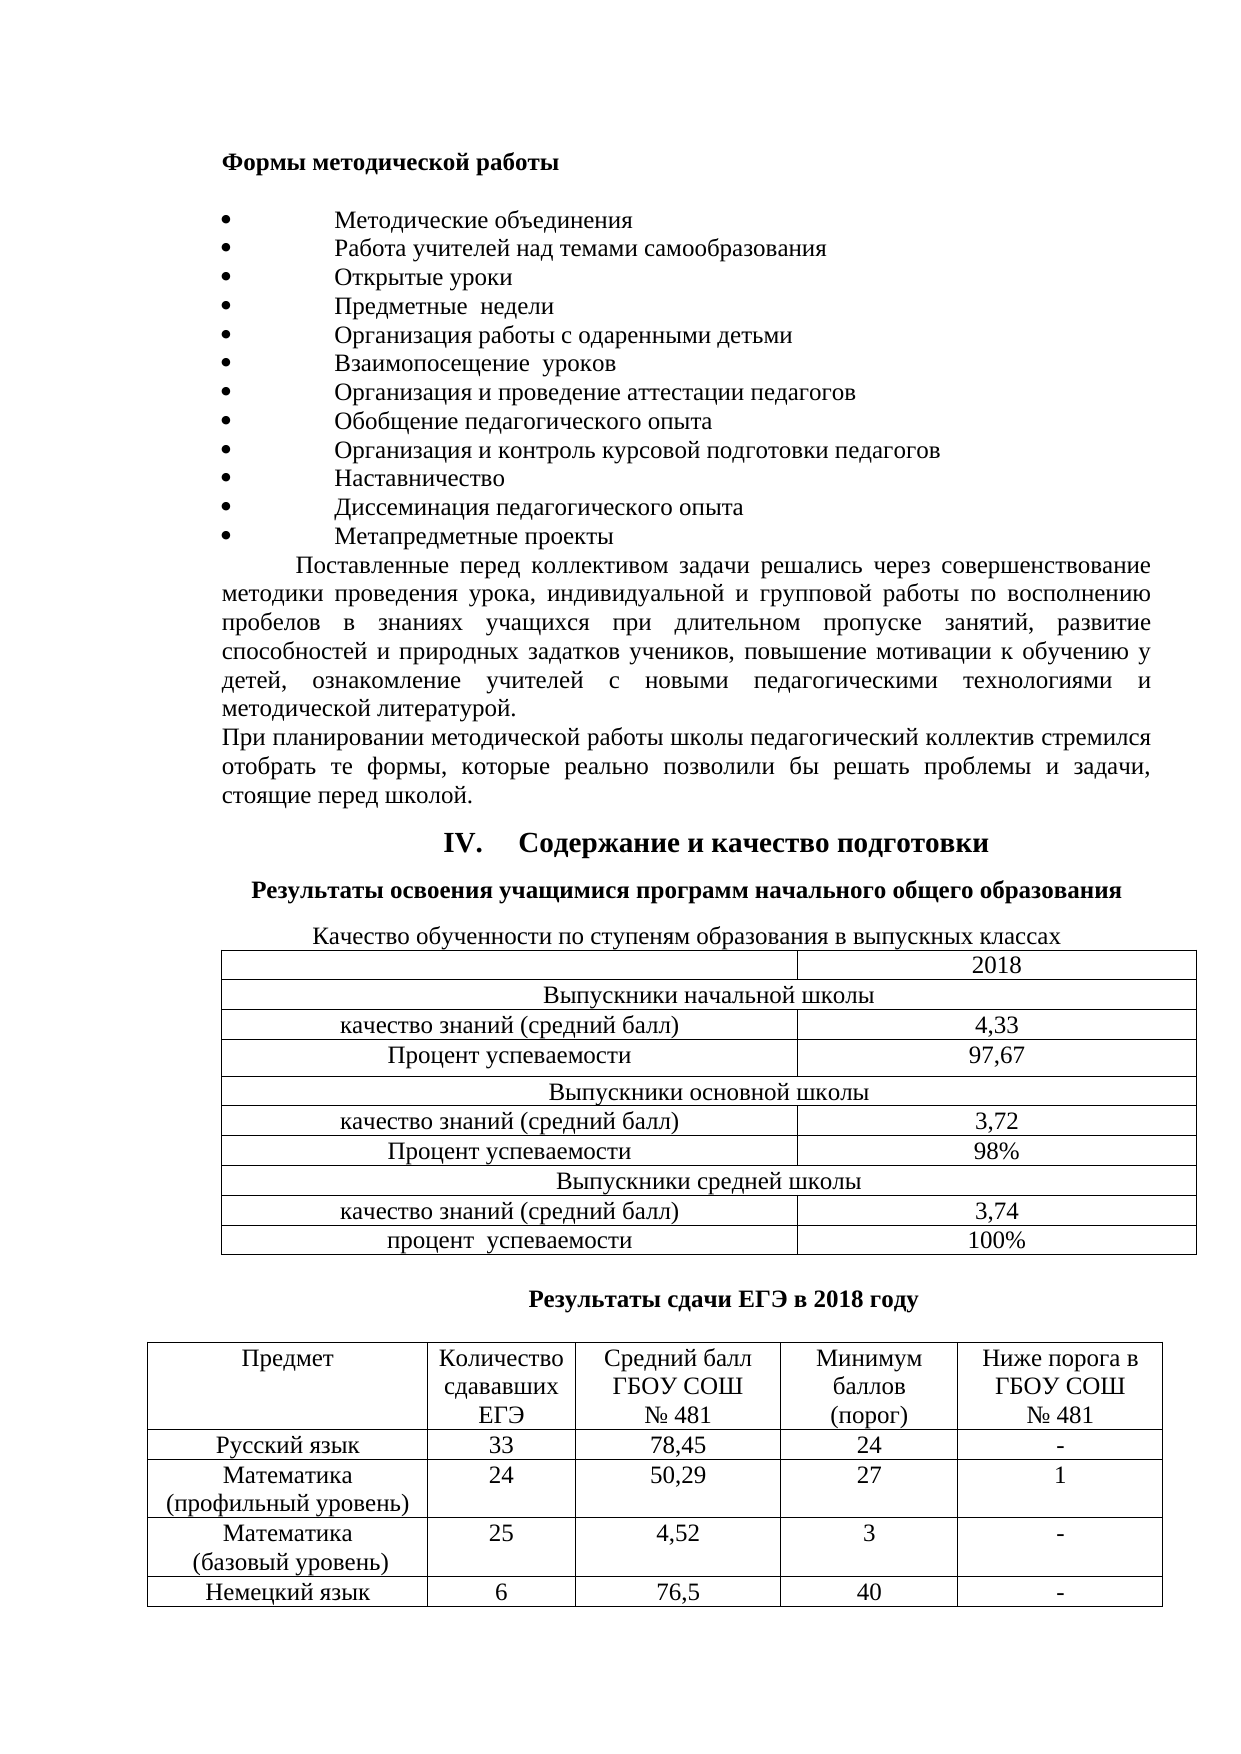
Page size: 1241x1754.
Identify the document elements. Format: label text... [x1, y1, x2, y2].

table_cell Математика (профильный уровень) [148, 1460, 427, 1517]
table_cell качество знаний (средний балл) [222, 1196, 797, 1224]
table_header Минимум баллов (порог) [781, 1343, 957, 1429]
list Организация и контроль курсовой подготовки педагогов [222, 435, 1152, 463]
table_cell 3,72 [798, 1106, 1196, 1135]
table_cell 4,52 [576, 1518, 780, 1576]
table_header Средний балл ГБОУ СОШ № 481 [576, 1343, 780, 1429]
text Результаты сдачи ЕГЭ в 2018 году [222, 1284, 1152, 1313]
table_cell 4,33 [798, 1010, 1196, 1039]
table_header 2018 [798, 951, 1196, 979]
table_header [222, 951, 797, 979]
table_cell 25 [428, 1518, 575, 1576]
table_cell 100% [798, 1226, 1196, 1254]
table_header Количество сдававших ЕГЭ [428, 1343, 575, 1429]
table_header Ниже порога в ГБОУ СОШ № 481 [958, 1343, 1162, 1429]
table_cell Выпускники средней школы [222, 1166, 1196, 1195]
table_cell качество знаний (средний балл) [222, 1010, 797, 1039]
list Организация работы с одаренными детьми [162, 320, 1152, 348]
table_cell Русский язык [148, 1430, 427, 1459]
table_cell Процент успеваемости [222, 1136, 797, 1165]
table_cell 3 [781, 1518, 957, 1576]
table_cell Выпускники начальной школы [222, 980, 1196, 1009]
table_cell 33 [428, 1430, 575, 1459]
list Взаимопосещение уроков [162, 348, 1152, 377]
text Качество обученности по ступеням образования в выпускных классах [222, 921, 1152, 949]
table_cell - [958, 1577, 1162, 1606]
list Содержание и качество подготовки [281, 825, 1152, 859]
table_cell 3,74 [798, 1196, 1196, 1224]
table_cell 50,29 [576, 1460, 780, 1517]
list Открытые уроки [162, 262, 1152, 291]
table_cell Выпускники основной школы [222, 1077, 1196, 1105]
list Предметные недели [162, 291, 1152, 320]
table_cell - [958, 1430, 1162, 1459]
text Результаты освоения учащимися программ начального общего образования [222, 875, 1152, 904]
list Методические объединения [162, 205, 1152, 233]
list Наставничество [222, 463, 1152, 492]
table_cell Математика (базовый уровень) [148, 1518, 427, 1576]
list Обобщение педагогического опыта [222, 406, 1152, 435]
table_cell 76,5 [576, 1577, 780, 1606]
table_cell качество знаний (средний балл) [222, 1106, 797, 1135]
table_cell Процент успеваемости [222, 1040, 797, 1076]
list Метапредметные проекты [222, 521, 1152, 550]
table_cell 98% [798, 1136, 1196, 1165]
table_cell 27 [781, 1460, 957, 1517]
table_cell 40 [781, 1577, 957, 1606]
table_cell 6 [428, 1577, 575, 1606]
table_cell 24 [428, 1460, 575, 1517]
table_cell 1 [958, 1460, 1162, 1517]
text При планировании методической работы школы педагогический коллектив стремился отобрать те формы, которые реально позволили бы решать проблемы и задачи, стоящие перед школой. [222, 722, 1152, 808]
text Формы методической работы [162, 147, 1152, 176]
table_cell 97,67 [798, 1040, 1196, 1076]
list Диссеминация педагогического опыта [222, 492, 1152, 521]
table_header Предмет [148, 1343, 427, 1429]
table_cell 78,45 [576, 1430, 780, 1459]
table_cell процент успеваемости [222, 1226, 797, 1254]
list Работа учителей над темами самообразования [162, 233, 1152, 262]
text Поставленные перед коллективом задачи решались через совершенствование методики проведения урока, индивидуальной и групповой работы по восполнению пробелов в знаниях учащихся при длительном пропуске занятий, развитие способностей и природных задатков учеников, повышение мотивации к обучению у детей, ознакомление учителей с новыми педагогическими технологиями и методической литературой. [222, 550, 1152, 722]
table_cell - [958, 1518, 1162, 1576]
table_cell 24 [781, 1430, 957, 1459]
list Организация и проведение аттестации педагогов [222, 377, 1152, 406]
table_cell Немецкий язык [148, 1577, 427, 1606]
